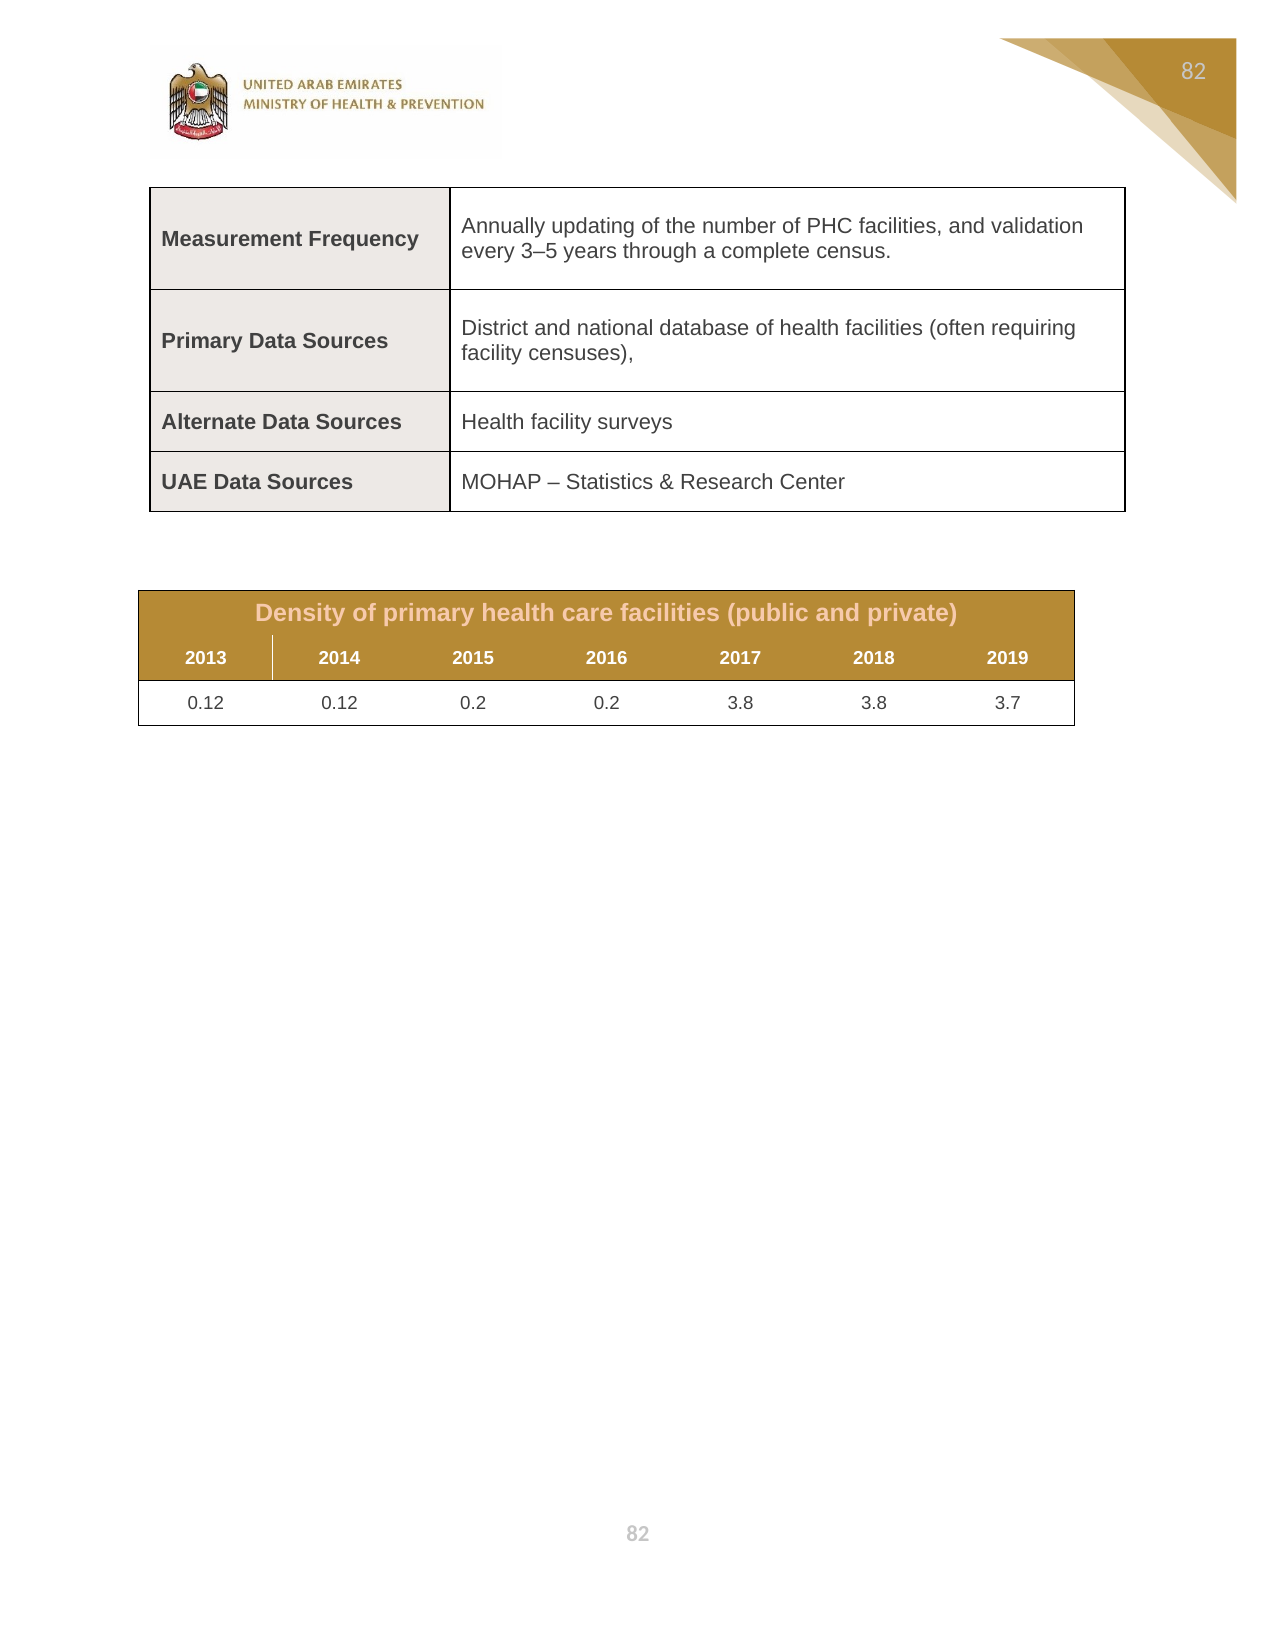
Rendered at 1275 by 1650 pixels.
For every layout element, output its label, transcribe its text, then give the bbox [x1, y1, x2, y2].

table_cell 0.12 [139, 681, 272, 725]
table_header Density of primary health care facilities (public and private) [139, 591, 1074, 635]
table_cell 3.7 [941, 681, 1074, 725]
table_cell Primary Data Sources [151, 290, 449, 391]
table_cell 2018 [807, 635, 941, 680]
table_cell 2013 [139, 635, 272, 680]
table_cell 3.8 [673, 681, 807, 725]
picture [997, 38, 1237, 204]
table_cell UAE Data Sources [151, 452, 449, 511]
table_cell District and national database of health facilities (often requiring facility censuses), [451, 290, 1124, 391]
table_cell 0.2 [540, 681, 673, 725]
table_cell 2019 [941, 635, 1074, 680]
table_cell Measurement Frequency [151, 188, 449, 289]
table_cell 2017 [673, 635, 807, 680]
table_cell Health facility surveys [451, 392, 1124, 451]
table_cell 0.12 [273, 681, 406, 725]
table_cell Annually updating of the number of PHC facilities, and validation every 3–5 years through a complete census. [451, 188, 1124, 289]
table_cell 2014 [273, 635, 406, 680]
table_cell Alternate Data Sources [151, 392, 449, 451]
picture [150, 45, 502, 159]
table_cell 3.8 [807, 681, 941, 725]
table_cell MOHAP – Statistics & Research Center [451, 452, 1124, 511]
table_cell 2015 [406, 635, 540, 680]
table_cell 0.2 [406, 681, 540, 725]
table_cell 2016 [540, 635, 673, 680]
